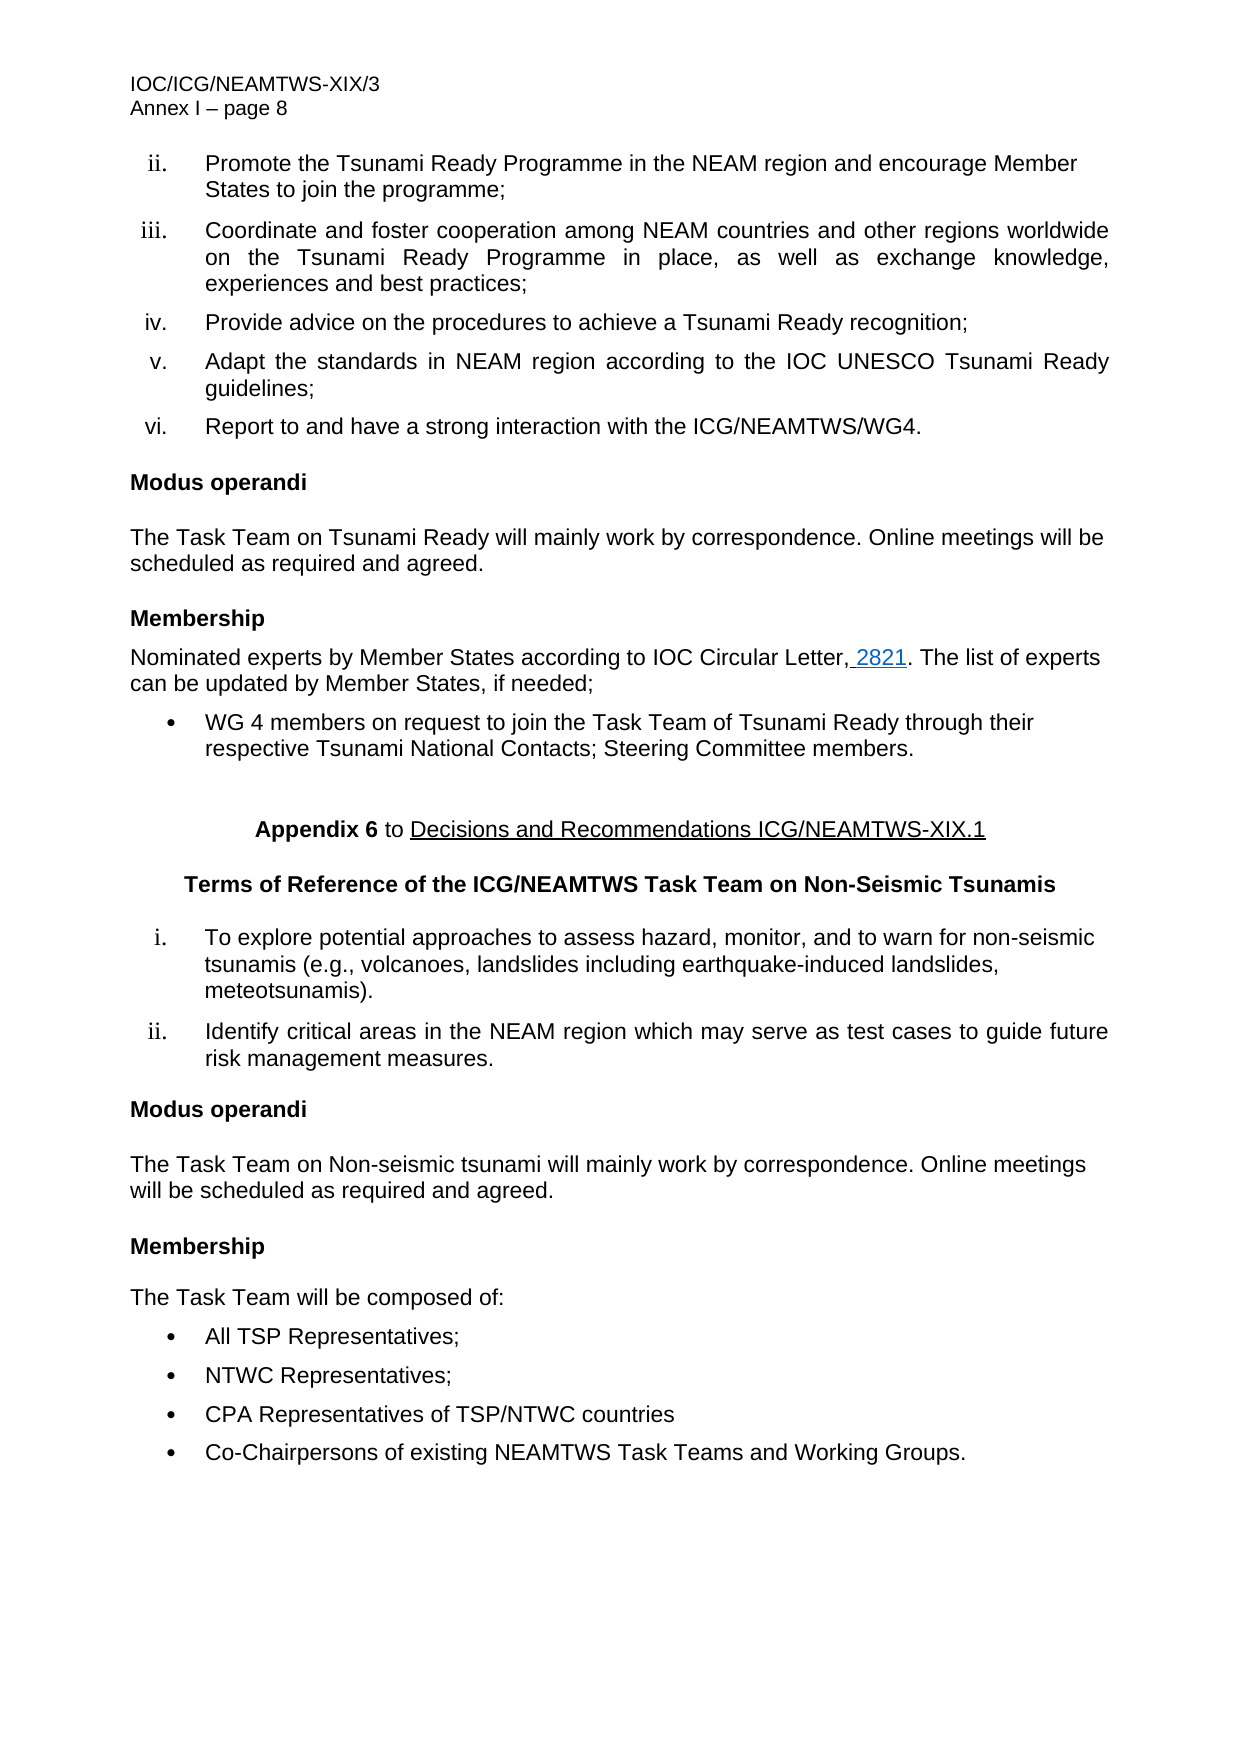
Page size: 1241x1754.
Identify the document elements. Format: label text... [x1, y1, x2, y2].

text Membership [130, 1233, 1110, 1259]
list Co-Chairpersons of existing NEAMTWS Task Teams and Working Groups. [167, 1439, 1110, 1466]
list Report to and have a strong interaction with the ICG/NEAMTWS/WG4. [167, 413, 1110, 440]
list Adapt the standards in NEAM region according to the IOC UNESCO Tsunami Ready guidelines; [167, 348, 1110, 401]
text The Task Team will be composed of: [130, 1284, 1110, 1310]
text Terms of Reference of the ICG/NEAMTWS Task Team on Non-Seismic Tsunamis [130, 871, 1110, 897]
list CPA Representatives of TSP/NTWC countries [167, 1401, 1110, 1427]
list All TSP Representatives; [167, 1323, 1110, 1349]
list Provide advice on the procedures to achieve a Tsunami Ready recognition; [167, 309, 1110, 336]
text Modus operandi [130, 1096, 1110, 1122]
text Membership [130, 605, 1110, 631]
list WG 4 members on request to join the Task Team of Tsunami Ready through their respective Tsunami National Contacts; Steering Committee members. [167, 709, 1110, 762]
list Coordinate and foster cooperation among NEAM countries and other regions worldwide on the Tsunami Ready Programme in place, as well as exchange knowledge, experiences and best practices; [167, 215, 1110, 297]
text The Task Team on Non-seismic tsunami will mainly work by correspondence. Online meetings will be scheduled as required and agreed. [130, 1151, 1108, 1204]
list Identify critical areas in the NEAM region which may serve as test cases to guide future risk management measures. [167, 1016, 1110, 1071]
text Nominated experts by Member States according to IOC Circular Letter, 2821. The list of experts can be updated by Member States, if needed; [130, 644, 1110, 697]
text The Task Team on Tsunami Ready will mainly work by correspondence. Online meetings will be scheduled as required and agreed. [130, 523, 1108, 576]
text Modus operandi [130, 468, 1110, 495]
list To explore potential approaches to assess hazard, monitor, and to warn for non-seismic tsunamis (e.g., volcanoes, landslides including earthquake-induced landslides, meteotsunamis). [167, 922, 1110, 1003]
list Promote the Tsunami Ready Programme in the NEAM region and encourage Member States to join the programme; [167, 148, 1110, 203]
list NTWC Representatives; [167, 1362, 1110, 1388]
text Appendix 6 to Decisions and Recommendations ICG/NEAMTWS-XIX.1 [130, 816, 1110, 842]
